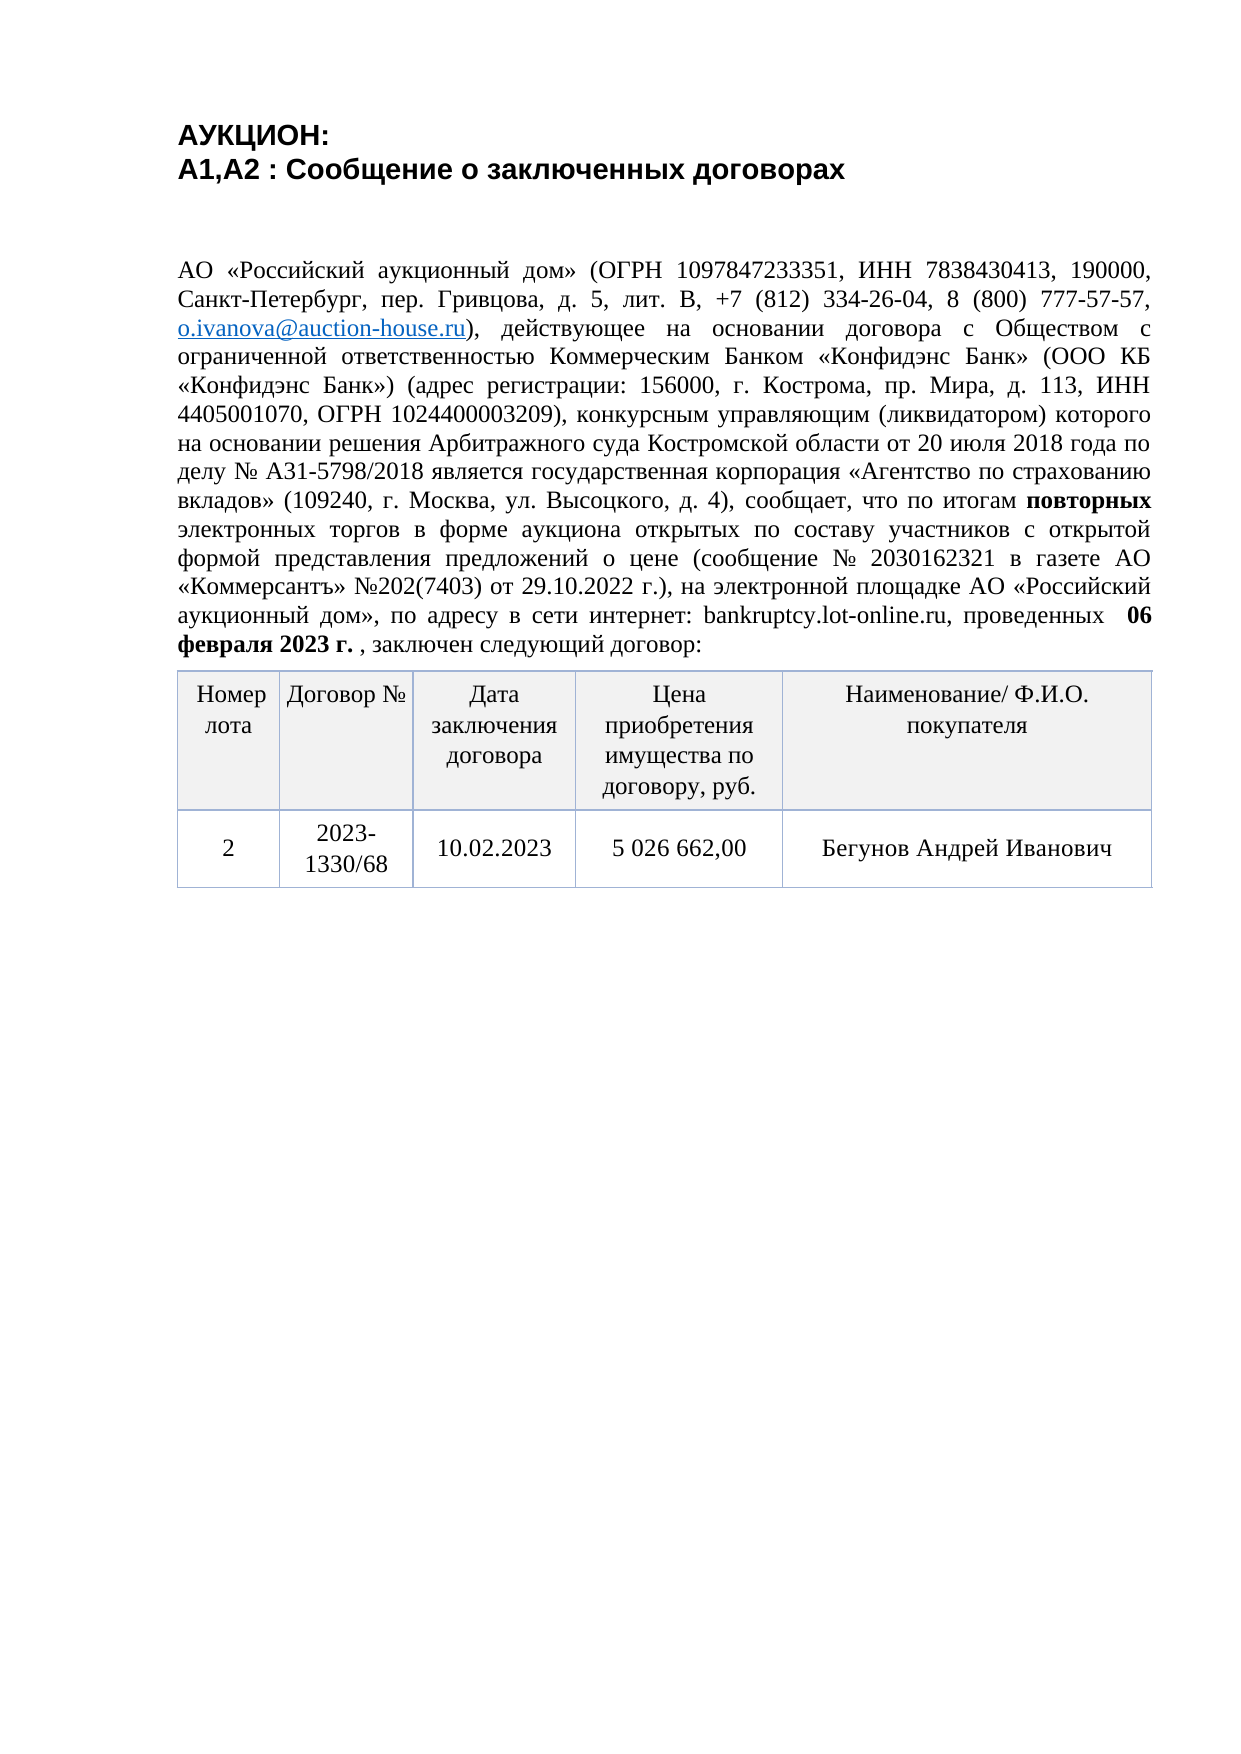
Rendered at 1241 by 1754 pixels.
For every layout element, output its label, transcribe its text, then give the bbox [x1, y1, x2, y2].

table_cell 2023-1330/68 [280, 811, 412, 887]
table_header Договор № [280, 672, 412, 809]
table_header Наименование/ Ф.И.О. покупателя [783, 672, 1151, 809]
table_cell Бегунов Андрей Иванович [783, 811, 1151, 887]
text АО «Российский аукционный дом» (ОГРН 1097847233351, ИНН 7838430413, 190000, Санкт-Петербург, пер. Гривцова, д. 5, лит. В, +7 (812) 334-26-04, 8 (800) 777-57-57, o.ivanova@auction-house.ru), действующее на основании договора с Обществом с ограниченной ответственностью Коммерческим Банком «Конфидэнс Банк» (ООО КБ «Конфидэнс Банк») (адрес регистрации: 156000, г. Кострома, пр. Мира, д. 113, ИНН 4405001070, ОГРН 1024400003209), конкурсным управляющим (ликвидатором) которого на основании решения Арбитражного суда Костромской области от 20 июля 2018 года по делу № А31-5798/2018 является государственная корпорация «Агентство по страхованию вкладов» (109240, г. Москва, ул. Высоцкого, д. 4), сообщает, что по итогам повторных электронных торгов в форме аукциона открытых по составу участников с открытой формой представления предложений о цене (сообщение № 2030162321 в газете АО «Коммерсантъ» №202(7403) от 29.10.2022 г.), на электронной площадке АО «Российский аукционный дом», по адресу в сети интернет: bankruptcy.lot-online.ru, проведенных 06 февраля 2023 г. , заключен следующий договор: [177, 255, 1152, 658]
table_header Номер лота [178, 672, 279, 809]
table_cell 2 [178, 811, 279, 887]
table_cell 10.02.2023 [414, 811, 575, 887]
text АУКЦИОН: [177, 118, 1152, 152]
table_cell 5 026 662,00 [576, 811, 782, 887]
text А1,А2 : Сообщение о заключенных договорах [177, 152, 1152, 185]
table_header Дата заключения договора [414, 672, 575, 809]
table_header Цена приобретения имущества по договору, руб. [576, 672, 782, 809]
